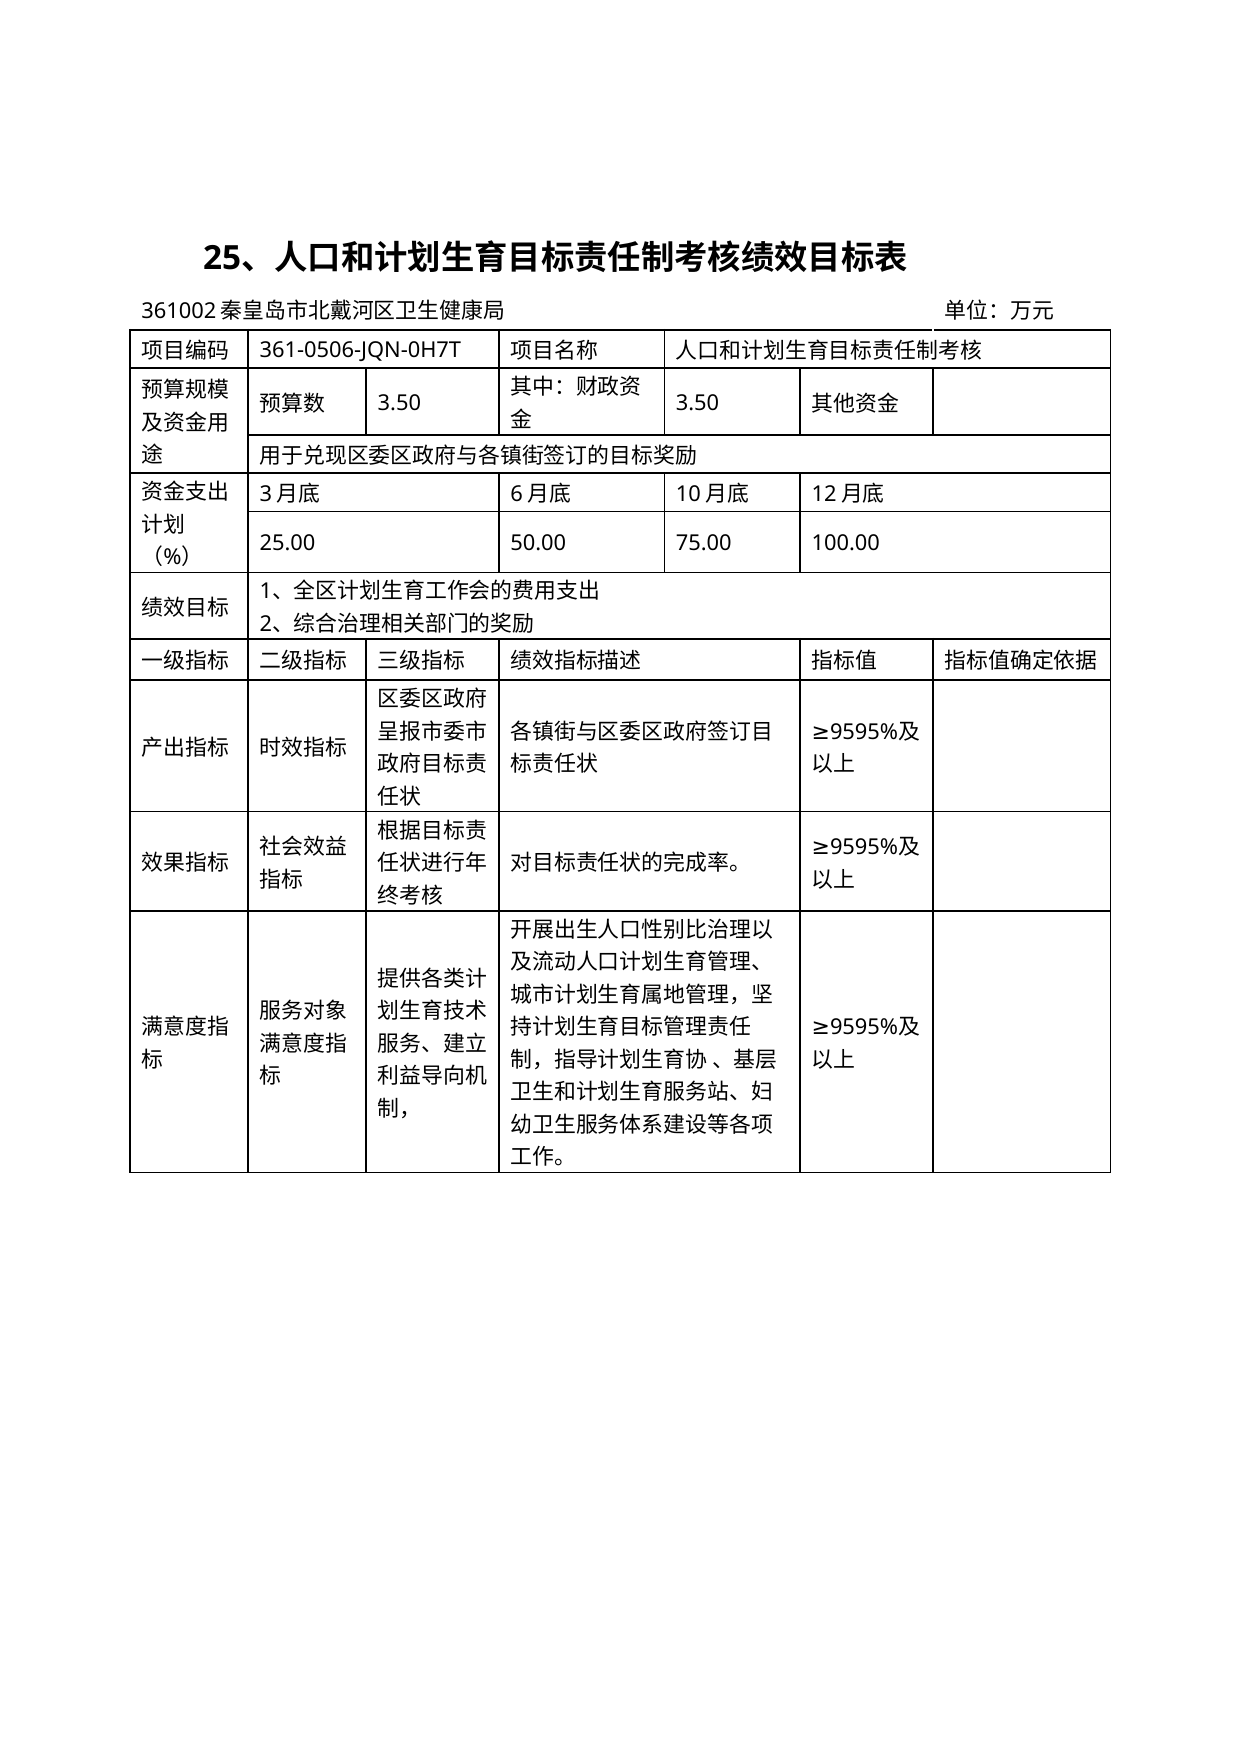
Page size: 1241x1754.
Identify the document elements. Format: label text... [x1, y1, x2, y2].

table_cell 用于兑现区委区政府与各镇街签订的目标奖励 [249, 436, 1110, 472]
table_cell 根据目标责任状进行年终考核 [367, 812, 498, 910]
table_cell ≥9595%及以上 [801, 681, 932, 811]
table_cell 效果指标 [131, 812, 247, 910]
table_cell 3.50 [665, 369, 799, 434]
table_cell [934, 812, 1110, 910]
table_cell 其中：财政资金 [500, 369, 664, 434]
table_cell 预算数 [249, 369, 365, 434]
table_cell 社会效益指标 [249, 812, 365, 910]
table_cell 三级指标 [367, 640, 498, 679]
table_cell 资金支出计划（%） [131, 474, 247, 571]
table_cell 指标值确定依据 [934, 640, 1110, 679]
table_cell 满意度指标 [131, 912, 247, 1171]
table_cell 其他资金 [801, 369, 932, 434]
table_cell 对目标责任状的完成率。 [500, 812, 799, 910]
table_cell 提供各类计划生育技术服务、建立利益导向机制， [367, 912, 498, 1171]
table_cell 服务对象满意度指标 [249, 912, 365, 1171]
table_cell 100.00 [801, 512, 1110, 571]
table_cell 3月底 [249, 474, 498, 511]
table_header 单位：万元 [934, 289, 1110, 329]
table_cell 50.00 [500, 512, 664, 571]
table_cell 1、全区计划生育工作会的费用支出 2、综合治理相关部门的奖励 [249, 573, 1110, 638]
table_header 361002秦皇岛市北戴河区卫生健康局 [131, 289, 932, 329]
table_cell 时效指标 [249, 681, 365, 811]
table_cell 预算规模及资金用途 [131, 369, 247, 472]
table_cell 一级指标 [131, 640, 247, 679]
table_cell 6月底 [500, 474, 664, 511]
table_cell 项目编码 [131, 331, 247, 367]
table_cell ≥9595%及以上 [801, 912, 932, 1171]
table_cell ≥9595%及以上 [801, 812, 932, 910]
table_cell 项目名称 [500, 331, 664, 367]
table_cell 3.50 [367, 369, 498, 434]
table_cell [934, 681, 1110, 811]
table_cell [934, 912, 1110, 1171]
table_cell 25.00 [249, 512, 498, 571]
text 25、人口和计划生育目标责任制考核绩效目标表 [136, 222, 1104, 287]
table_cell 产出指标 [131, 681, 247, 811]
table_cell 各镇街与区委区政府签订目标责任状 [500, 681, 799, 811]
table_cell 绩效目标 [131, 573, 247, 638]
table_cell 361-0506-JQN-0H7T [249, 331, 498, 367]
table_cell 指标值 [801, 640, 932, 679]
table_cell 绩效指标描述 [500, 640, 799, 679]
table_cell 10月底 [665, 474, 799, 511]
table_cell 区委区政府呈报市委市政府目标责任状 [367, 681, 498, 811]
table_cell 12月底 [801, 474, 1110, 511]
table_cell 开展出生人口性别比治理以及流动人口计划生育管理、城市计划生育属地管理，坚持计划生育目标管理责任制，指导计划生育协 、基层卫生和计划生育服务站、妇幼卫生服务体系建设等各项工作。 [500, 912, 799, 1171]
table_cell 人口和计划生育目标责任制考核 [665, 331, 1110, 367]
table_cell 二级指标 [249, 640, 365, 679]
table_cell 75.00 [665, 512, 799, 571]
table_cell [934, 369, 1110, 434]
